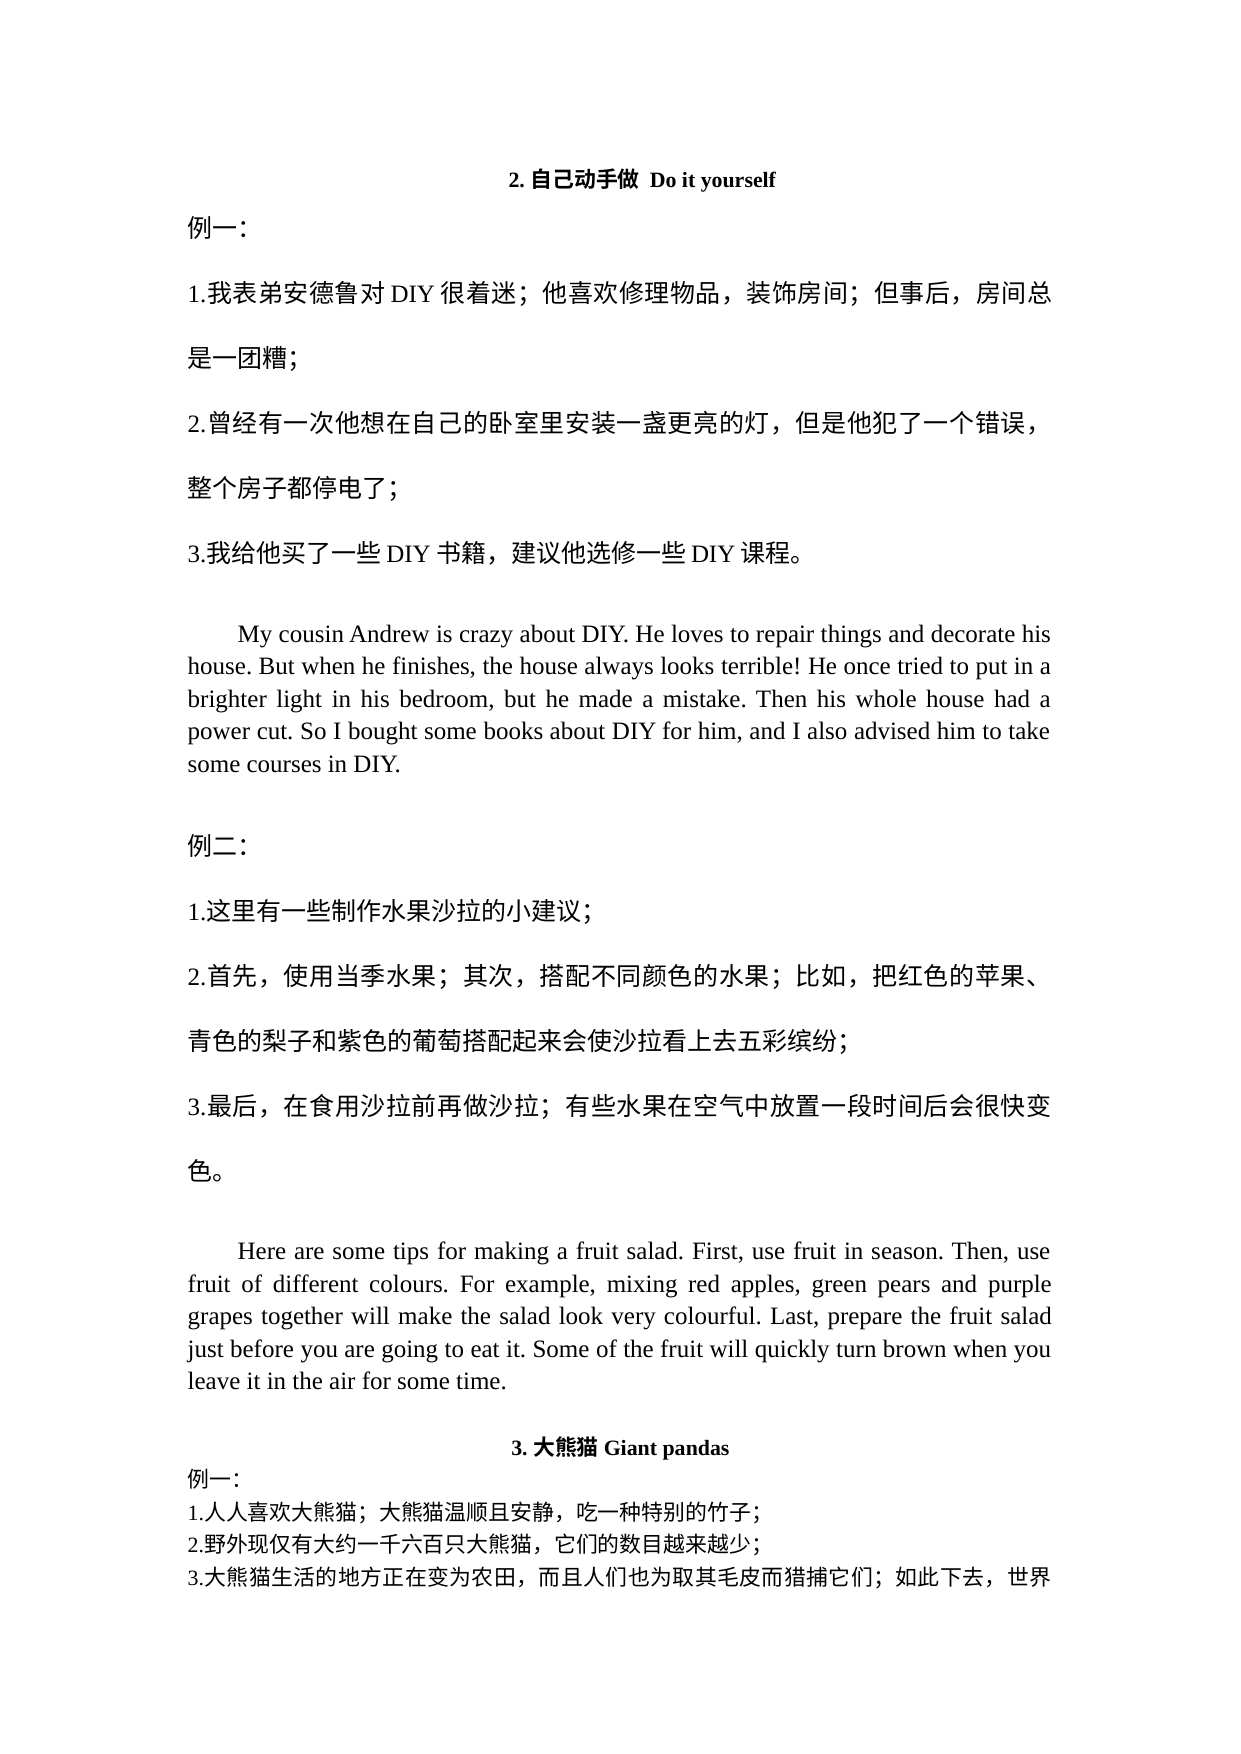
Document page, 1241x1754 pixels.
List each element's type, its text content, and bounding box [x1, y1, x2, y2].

text 2.首先，使用当季水果；其次，搭配不同颜色的水果；比如，把红色的苹果、青色的梨子和紫色的葡萄搭配起来会使沙拉看上去五彩缤纷； [187, 942, 1053, 1072]
text 2. 自己动手做 Do it yourself [187, 162, 1053, 194]
text 3.最后，在食用沙拉前再做沙拉；有些水果在空气中放置一段时间后会很快变色。 [187, 1072, 1053, 1202]
text 3. 大熊猫 Giant pandas [187, 1429, 1053, 1462]
text 2.曾经有一次他想在自己的卧室里安装一盏更亮的灯，但是他犯了一个错误，整个房子都停电了； [187, 389, 1053, 519]
text 1.我表弟安德鲁对DIY很着迷；他喜欢修理物品，装饰房间；但事后，房间总是一团糟； [187, 259, 1053, 389]
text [187, 1559, 1053, 1592]
text 2.野外现仅有大约一千六百只大熊猫，它们的数目越来越少； [187, 1527, 1053, 1559]
text 1.人人喜欢大熊猫；大熊猫温顺且安静，吃一种特别的竹子； [187, 1494, 1053, 1527]
text 例二： [187, 812, 1053, 877]
text 例一： [187, 194, 1053, 259]
text My cousin Andrew is crazy about DIY. He loves to repair things and decorate his house. But when he finishes, the house always looks terrible! He once tried to put in a brighter light in his bedroom, but he made a mistake. Then his whole house had a power cut. So I bought some books about DIY for him, and I also advised him to take some courses in DIY. [187, 617, 1053, 779]
text 例一： [187, 1462, 1053, 1494]
text Here are some tips for making a fruit salad. First, use fruit in season. Then, use fruit of different colours. For example, mixing red apples, green pears and purple grapes together will make the salad look very colourful. Last, prepare the fruit salad just before you are going to eat it. Some of the fruit will quickly turn brown when you leave it in the air for some time. [187, 1234, 1053, 1397]
text 1.这里有一些制作水果沙拉的小建议； [187, 877, 1053, 942]
text 3.我给他买了一些DIY书籍，建议他选修一些DIY课程。 [187, 519, 1053, 584]
